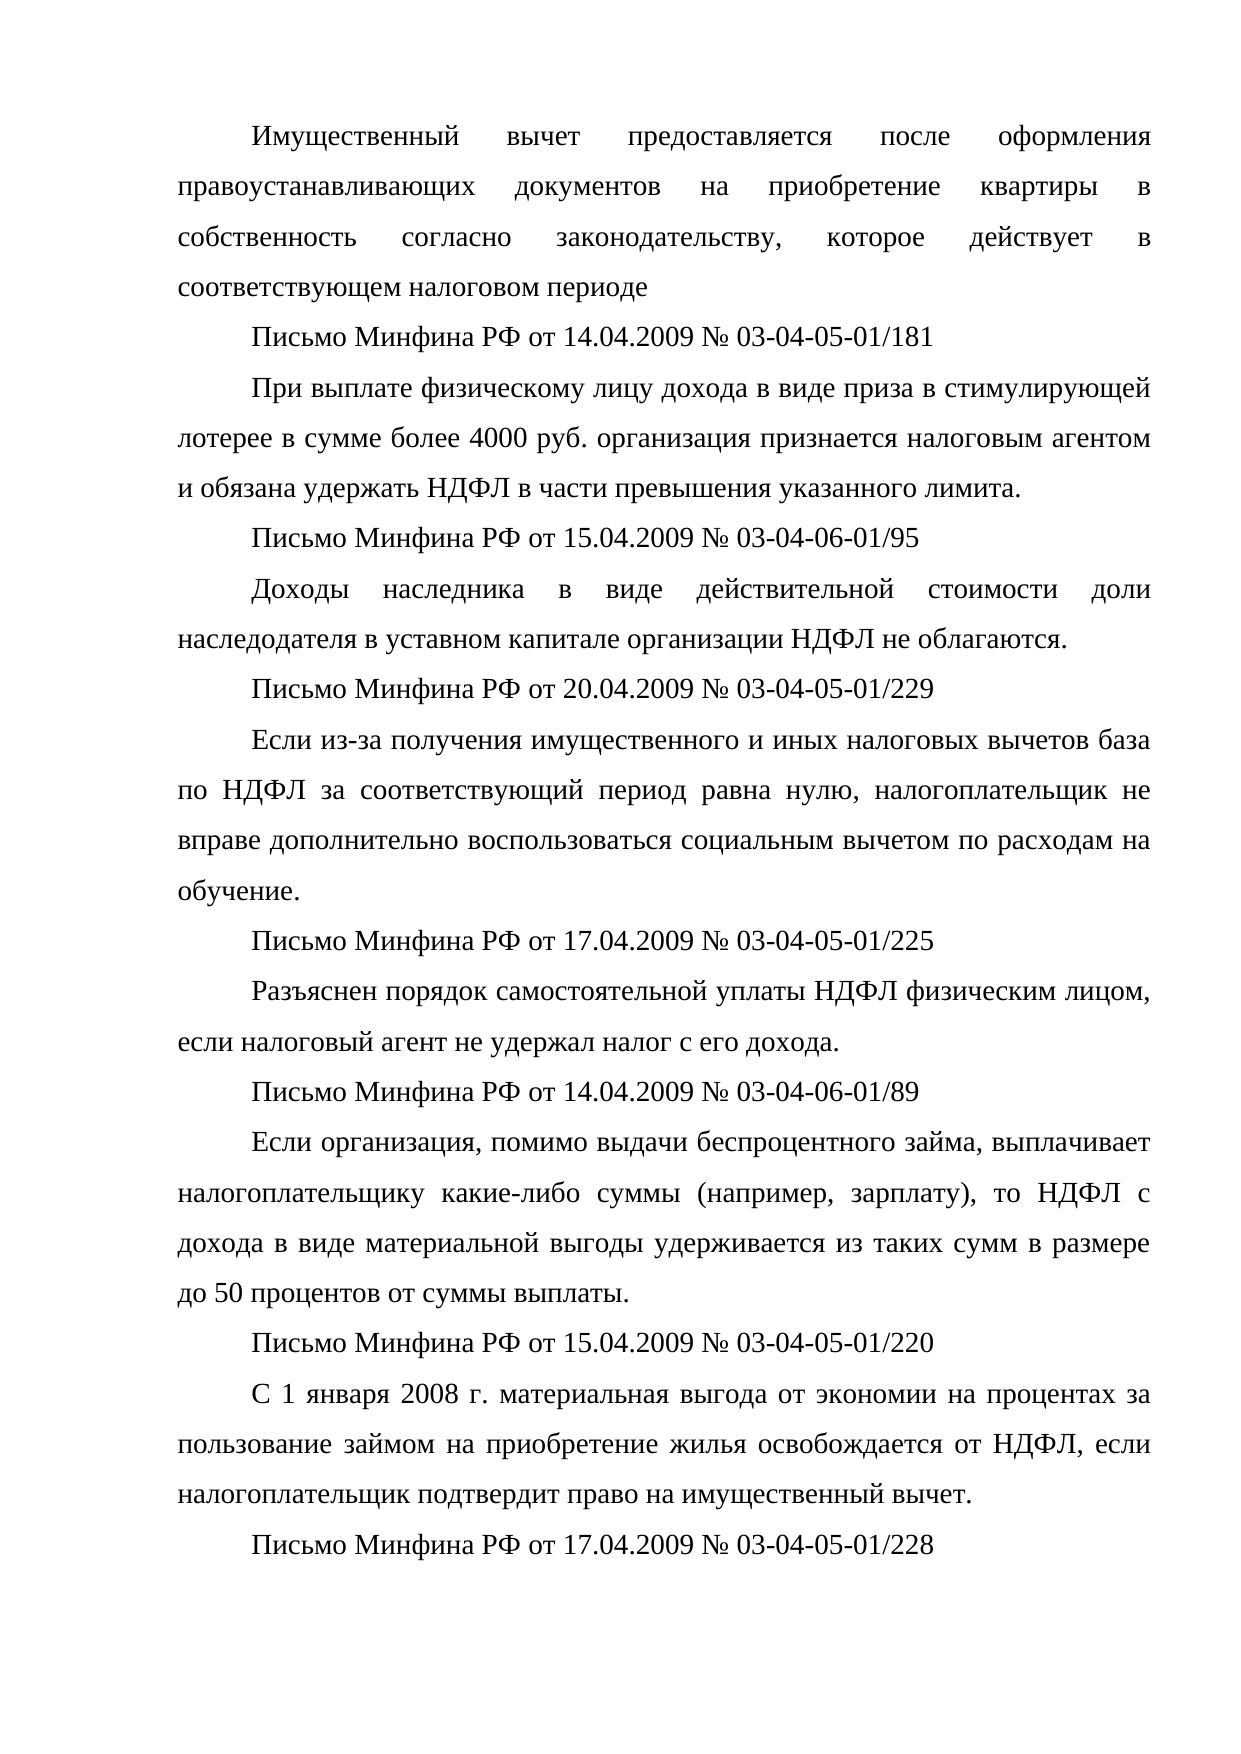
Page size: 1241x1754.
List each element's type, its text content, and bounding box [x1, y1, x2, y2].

text Письмо Минфина РФ от 14.04.2009 № 03-04-05-01/181 [177, 319, 1152, 353]
text Письмо Минфина РФ от 17.04.2009 № 03-04-05-01/228 [177, 1527, 1152, 1560]
text Имущественный вычет предоставляется после оформления правоустанавливающих документов на приобретение квартиры в собственность согласно законодательству, которое действует в соответствующем налоговом периоде [177, 118, 1152, 303]
text Письмо Минфина РФ от 20.04.2009 № 03-04-05-01/229 [177, 672, 1152, 705]
text Доходы наследника в виде действительной стоимости доли наследодателя в уставном капитале организации НДФЛ не облагаются. [177, 571, 1152, 655]
text Если организация, помимо выдачи беспроцентного займа, выплачивает налогоплательщику какие-либо суммы (например, зарплату), то НДФЛ с дохода в виде материальной выгоды удерживается из таких сумм в размере до 50 процентов от суммы выплаты. [177, 1124, 1152, 1309]
text Разъяснен порядок самостоятельной уплаты НДФЛ физическим лицом, если налоговый агент не удержал налог с его дохода. [177, 973, 1152, 1057]
text Если из-за получения имущественного и иных налоговых вычетов база по НДФЛ за соответствующий период равна нулю, налогоплательщик не вправе дополнительно воспользоваться социальным вычетом по расходам на обучение. [177, 722, 1152, 906]
text С 1 января . материальная выгода от экономии на процентах за пользование займом на приобретение жилья освобождается от НДФЛ, если налогоплательщик подтвердит право на имущественный вычет. [177, 1376, 1152, 1510]
text Письмо Минфина РФ от 15.04.2009 № 03-04-05-01/220 [177, 1326, 1152, 1359]
text Письмо Минфина РФ от 17.04.2009 № 03-04-05-01/225 [177, 923, 1152, 957]
text Письмо Минфина РФ от 14.04.2009 № 03-04-06-01/89 [177, 1074, 1152, 1108]
text При выплате физическому лицу дохода в виде приза в стимулирующей лотерее в сумме более 4000 руб. организация признается налоговым агентом и обязана удержать НДФЛ в части превышения указанного лимита. [177, 370, 1152, 504]
text Письмо Минфина РФ от 15.04.2009 № 03-04-06-01/95 [177, 521, 1152, 554]
